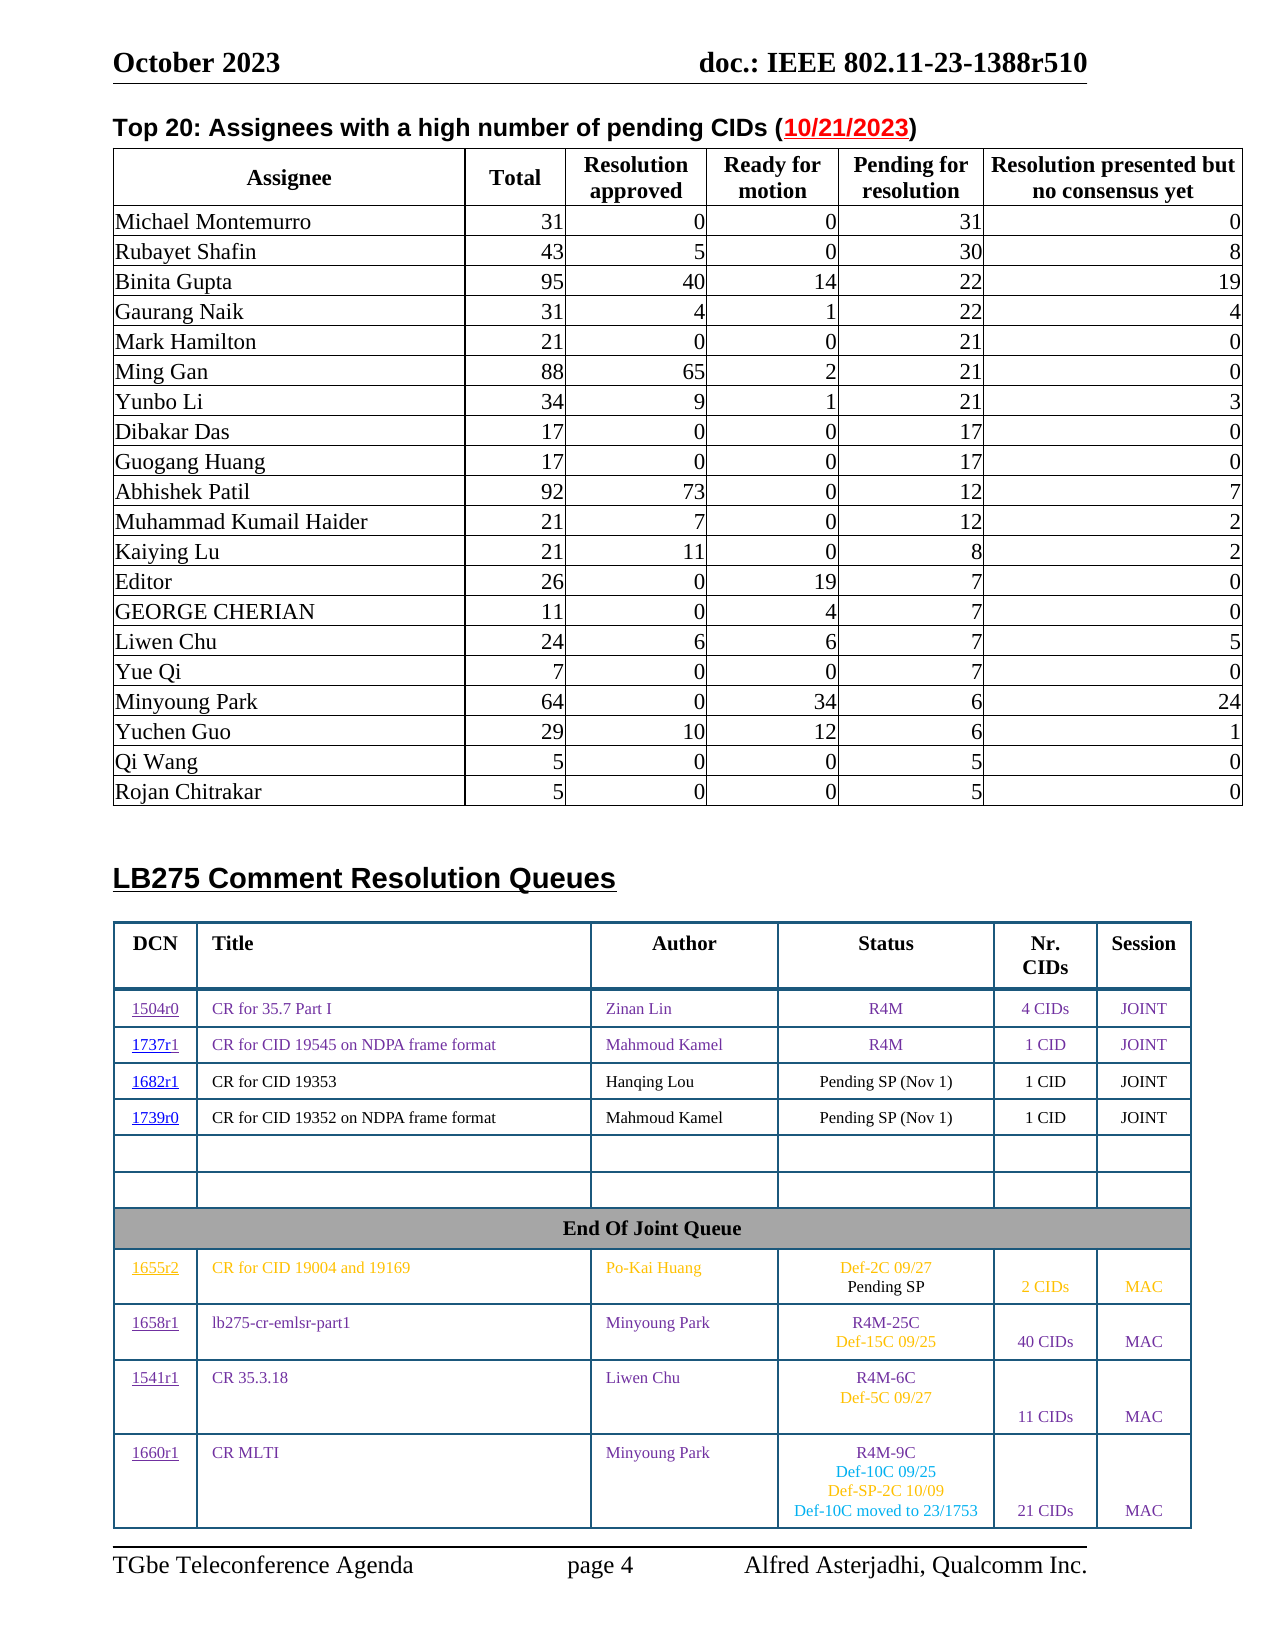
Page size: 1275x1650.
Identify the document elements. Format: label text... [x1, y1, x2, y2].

table_cell 21 [466, 536, 565, 565]
table_cell 1 CID [995, 1064, 1096, 1098]
table_cell CR for CID 19545 on NDPA frame format [198, 1028, 590, 1062]
table_cell 0 [707, 506, 838, 535]
table_cell 7 [839, 566, 983, 595]
table_cell 22 [839, 266, 983, 295]
table_cell 19 [707, 566, 838, 595]
table_cell 1682r1 [115, 1064, 196, 1098]
table_cell Abhishek Patil [114, 476, 464, 505]
table_cell 0 [984, 446, 1242, 475]
table_cell 19 [984, 266, 1242, 295]
table_cell Minyoung Park [592, 1435, 777, 1527]
table_cell R4M-25C Def-15C 09/25 [779, 1305, 993, 1359]
table_cell 21 [839, 386, 983, 415]
table_cell 1658r1 [115, 1305, 196, 1359]
table_cell 34 [466, 386, 565, 415]
table_cell 12 [839, 476, 983, 505]
table_cell 7 [839, 596, 983, 625]
table_cell 17 [839, 446, 983, 475]
table_cell 7 [466, 656, 565, 685]
table_cell 24 [984, 686, 1242, 715]
table_cell 0 [707, 416, 838, 445]
table_header Author [592, 924, 777, 987]
table_cell [1098, 1136, 1190, 1171]
table_cell 1739r0 [115, 1100, 196, 1134]
table_cell 10 [566, 716, 706, 745]
table_header Session [1098, 924, 1190, 987]
table_cell Mahmoud Kamel [592, 1028, 777, 1062]
table_cell 21 [839, 356, 983, 385]
table_cell Liwen Chu [592, 1361, 777, 1433]
table_cell Qi Wang [114, 746, 464, 775]
table_cell Hanqing Lou [592, 1064, 777, 1098]
table_cell Guogang Huang [114, 446, 464, 475]
table_cell GEORGE CHERIAN [114, 596, 464, 625]
table_cell 5 [839, 776, 983, 805]
table_cell Rubayet Shafin [114, 236, 464, 265]
table_cell 4 [707, 596, 838, 625]
table_cell 1737r1 [115, 1028, 196, 1062]
table_cell 21 [466, 326, 565, 355]
table_cell Ming Gan [114, 356, 464, 385]
table_cell Yuchen Guo [114, 716, 464, 745]
table_cell MAC [1098, 1250, 1190, 1303]
table_cell Gaurang Naik [114, 296, 464, 325]
table_cell CR 35.3.18 [198, 1361, 590, 1433]
table_cell 4 [984, 296, 1242, 325]
table_cell 17 [466, 416, 565, 445]
table_header Assignee [114, 149, 464, 205]
table_cell 0 [566, 656, 706, 685]
table_header Total [466, 149, 565, 205]
table_cell 14 [707, 266, 838, 295]
table_cell JOINT [1098, 991, 1190, 1026]
table_cell 3 [984, 386, 1242, 415]
table_cell 6 [566, 626, 706, 655]
table_cell 1541r1 [115, 1361, 196, 1433]
table_cell CR for 35.7 Part I [198, 991, 590, 1026]
table_cell 7 [984, 476, 1242, 505]
table_cell CR for CID 19352 on NDPA frame format [198, 1100, 590, 1134]
table_cell 0 [566, 776, 706, 805]
table_cell 0 [707, 326, 838, 355]
table_cell 1660r1 [115, 1435, 196, 1527]
table_cell 0 [707, 476, 838, 505]
table_cell 43 [466, 236, 565, 265]
table_cell 2 [984, 506, 1242, 535]
table_cell CR for CID 19004 and 19169 [198, 1250, 590, 1303]
table_cell 30 [839, 236, 983, 265]
table_cell 26 [466, 566, 565, 595]
table_cell 0 [984, 776, 1242, 805]
table_cell 9 [566, 386, 706, 415]
table_cell JOINT [1098, 1064, 1190, 1098]
table_cell 31 [466, 206, 565, 235]
table_header Resolution approved [566, 149, 706, 205]
table_cell 0 [566, 446, 706, 475]
table_cell 0 [707, 446, 838, 475]
table_cell 6 [839, 686, 983, 715]
table_cell 40 [566, 266, 706, 295]
table_cell 0 [566, 206, 706, 235]
table_cell 5 [984, 626, 1242, 655]
table_cell MAC [1098, 1361, 1190, 1433]
table_cell [198, 1173, 590, 1207]
table_cell 0 [984, 746, 1242, 775]
table_cell JOINT [1098, 1028, 1190, 1062]
table_cell Po-Kai Huang [592, 1250, 777, 1303]
table_cell 24 [466, 626, 565, 655]
table_cell 0 [984, 596, 1242, 625]
table_cell 0 [984, 416, 1242, 445]
table_cell R4M-9C Def-10C 09/25 Def-SP-2C 10/09 Def-10C moved to 23/1753 [779, 1435, 993, 1527]
table_cell Rojan Chitrakar [114, 776, 464, 805]
table_cell [779, 1136, 993, 1171]
table_cell [115, 1173, 196, 1207]
table_cell [592, 1173, 777, 1207]
table_cell JOINT [1098, 1100, 1190, 1134]
table_cell Minyoung Park [114, 686, 464, 715]
table_cell Mahmoud Kamel [592, 1100, 777, 1134]
table_cell 4 [566, 296, 706, 325]
table_cell Minyoung Park [592, 1305, 777, 1359]
table_cell 95 [466, 266, 565, 295]
table_cell 17 [839, 416, 983, 445]
table_cell 1 CID [995, 1100, 1096, 1134]
table_cell 1 [707, 296, 838, 325]
table_cell 88 [466, 356, 565, 385]
table_cell 40 CIDs [995, 1305, 1096, 1359]
table_cell lb275-cr-emlsr-part1 [198, 1305, 590, 1359]
table_cell 12 [707, 716, 838, 745]
table_cell 6 [839, 716, 983, 745]
table_cell 2 [984, 536, 1242, 565]
table_cell 11 [566, 536, 706, 565]
table_cell 1 [984, 716, 1242, 745]
table_cell 2 [707, 356, 838, 385]
table_cell 29 [466, 716, 565, 745]
subtitle Top 20: Assignees with a high number of pending CIDs (10/21/2023) [112, 112, 1087, 141]
table_cell 1504r0 [115, 991, 196, 1026]
table_cell R4M-6C Def-5C 09/27 [779, 1361, 993, 1433]
table_cell [995, 1173, 1096, 1207]
table_header Ready for motion [707, 149, 838, 205]
table_cell 0 [566, 596, 706, 625]
table_cell Dibakar Das [114, 416, 464, 445]
table_cell Liwen Chu [114, 626, 464, 655]
table_cell 0 [707, 656, 838, 685]
table_cell Editor [114, 566, 464, 595]
table_cell 34 [707, 686, 838, 715]
table_cell 0 [566, 416, 706, 445]
table_cell 0 [707, 776, 838, 805]
table_cell R4M [779, 1028, 993, 1062]
table_cell 0 [707, 746, 838, 775]
table_cell 21 CIDs [995, 1435, 1096, 1527]
table_cell 4 CIDs [995, 991, 1096, 1026]
table_cell 5 [839, 746, 983, 775]
table_cell 2 CIDs [995, 1250, 1096, 1303]
table_cell 0 [984, 326, 1242, 355]
table_cell Yunbo Li [114, 386, 464, 415]
table_cell 31 [839, 206, 983, 235]
table_cell 7 [566, 506, 706, 535]
table_cell Binita Gupta [114, 266, 464, 295]
table_cell 65 [566, 356, 706, 385]
table_cell 0 [984, 356, 1242, 385]
table_cell [592, 1136, 777, 1171]
table_cell Pending SP (Nov 1) [779, 1064, 993, 1098]
subtitle LB275 Comment Resolution Queues [112, 862, 1087, 895]
table_cell 92 [466, 476, 565, 505]
table_cell Def-2C 09/27 Pending SP [779, 1250, 993, 1303]
table_cell [198, 1136, 590, 1171]
table_cell Muhammad Kumail Haider [114, 506, 464, 535]
table_header Pending for resolution [839, 149, 983, 205]
table_cell Yue Qi [114, 656, 464, 685]
table_cell 11 [466, 596, 565, 625]
table_cell 1 CID [995, 1028, 1096, 1062]
table_cell 8 [839, 536, 983, 565]
table_cell 7 [839, 626, 983, 655]
table_cell Mark Hamilton [114, 326, 464, 355]
table_cell MAC [1098, 1435, 1190, 1527]
table_cell 0 [566, 686, 706, 715]
table_cell 5 [566, 236, 706, 265]
table_cell 73 [566, 476, 706, 505]
table_cell 0 [984, 656, 1242, 685]
table_cell 17 [466, 446, 565, 475]
table_cell 0 [707, 536, 838, 565]
table_cell End Of Joint Queue [115, 1209, 1190, 1248]
table_cell 0 [566, 326, 706, 355]
table_cell 1655r2 [115, 1250, 196, 1303]
table_cell CR for CID 19353 [198, 1064, 590, 1098]
table_cell 21 [839, 326, 983, 355]
table_header Nr. CIDs [995, 924, 1096, 987]
table_cell 12 [839, 506, 983, 535]
table_cell 0 [707, 206, 838, 235]
table_cell Kaiying Lu [114, 536, 464, 565]
table_cell 7 [839, 656, 983, 685]
table_cell 5 [466, 776, 565, 805]
table_header Title [198, 924, 590, 987]
table_cell 5 [466, 746, 565, 775]
table_cell 31 [466, 296, 565, 325]
table_cell 0 [566, 746, 706, 775]
table_cell 22 [839, 296, 983, 325]
table_header DCN [115, 924, 196, 987]
table_cell R4M [779, 991, 993, 1026]
table_cell 11 CIDs [995, 1361, 1096, 1433]
table_cell Michael Montemurro [114, 206, 464, 235]
table_cell Zinan Lin [592, 991, 777, 1026]
table_cell [115, 1136, 196, 1171]
table_cell MAC [1098, 1305, 1190, 1359]
table_cell CR MLTI [198, 1435, 590, 1527]
table_cell 0 [566, 566, 706, 595]
table_cell 0 [984, 566, 1242, 595]
table_cell 8 [984, 236, 1242, 265]
table_cell Pending SP (Nov 1) [779, 1100, 993, 1134]
table_cell 6 [707, 626, 838, 655]
table_cell 0 [984, 206, 1242, 235]
table_header Status [779, 924, 993, 987]
table_cell 0 [707, 236, 838, 265]
table_cell 21 [466, 506, 565, 535]
table_cell 64 [466, 686, 565, 715]
table_cell [779, 1173, 993, 1207]
table_cell 1 [707, 386, 838, 415]
table_header Resolution presented but no consensus yet [984, 149, 1242, 205]
table_cell [995, 1136, 1096, 1171]
table_cell [1098, 1173, 1190, 1207]
